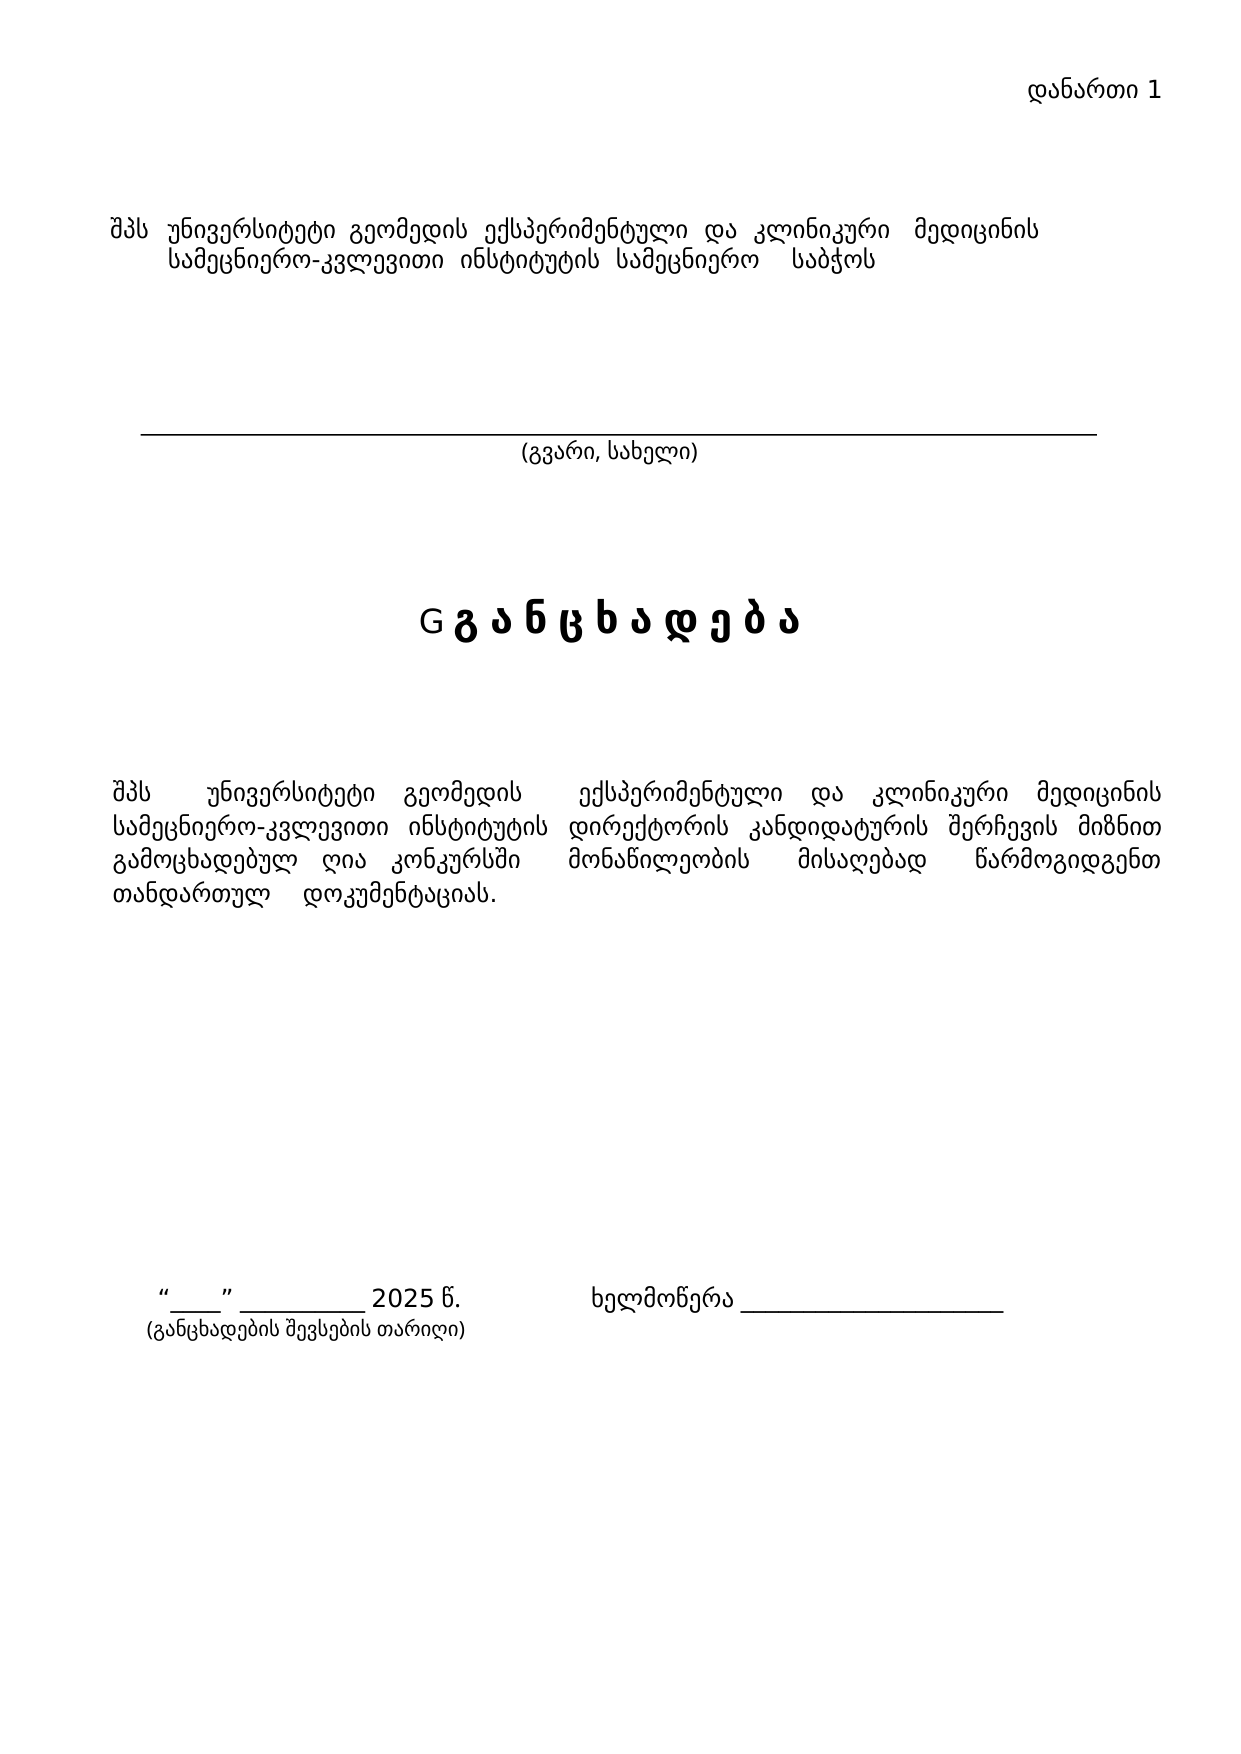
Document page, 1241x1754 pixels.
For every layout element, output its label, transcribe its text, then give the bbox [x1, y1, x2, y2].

text სამეცნიერო-კვლევითი ინსტიტუტის სამეცნიერო საბჭოს [56, 246, 1162, 275]
text G გ ა ნ ც ხ ა დ ე ბ ა [56, 595, 1162, 643]
text (განცხადების შევსების თარიღი) [56, 1314, 1162, 1343]
text (გვარი, სახელი) [56, 434, 1162, 466]
text შპს უნივერსიტეტი გეომედის ექსპერიმენტული და კლინიკური მედიცინის სამეცნიერო-კვლევითი ინსტიტუტის დირექტორის კანდიდატურის შერჩევის მიზნით გამოცხადებულ ღია კონკურსში მონაწილეობის მისაღებად წარმოგიდგენთ თანდართულ დოკუმენტაციას. [112, 778, 1162, 908]
text დანართი 1 [56, 75, 1162, 104]
text შპს უნივერსიტეტი გეომედის ექსპერიმენტული და კლინიკური მედიცინის [56, 212, 1162, 246]
text “____” __________ 2025 წ. ხელმოწერა _____________________ [56, 1280, 1162, 1314]
